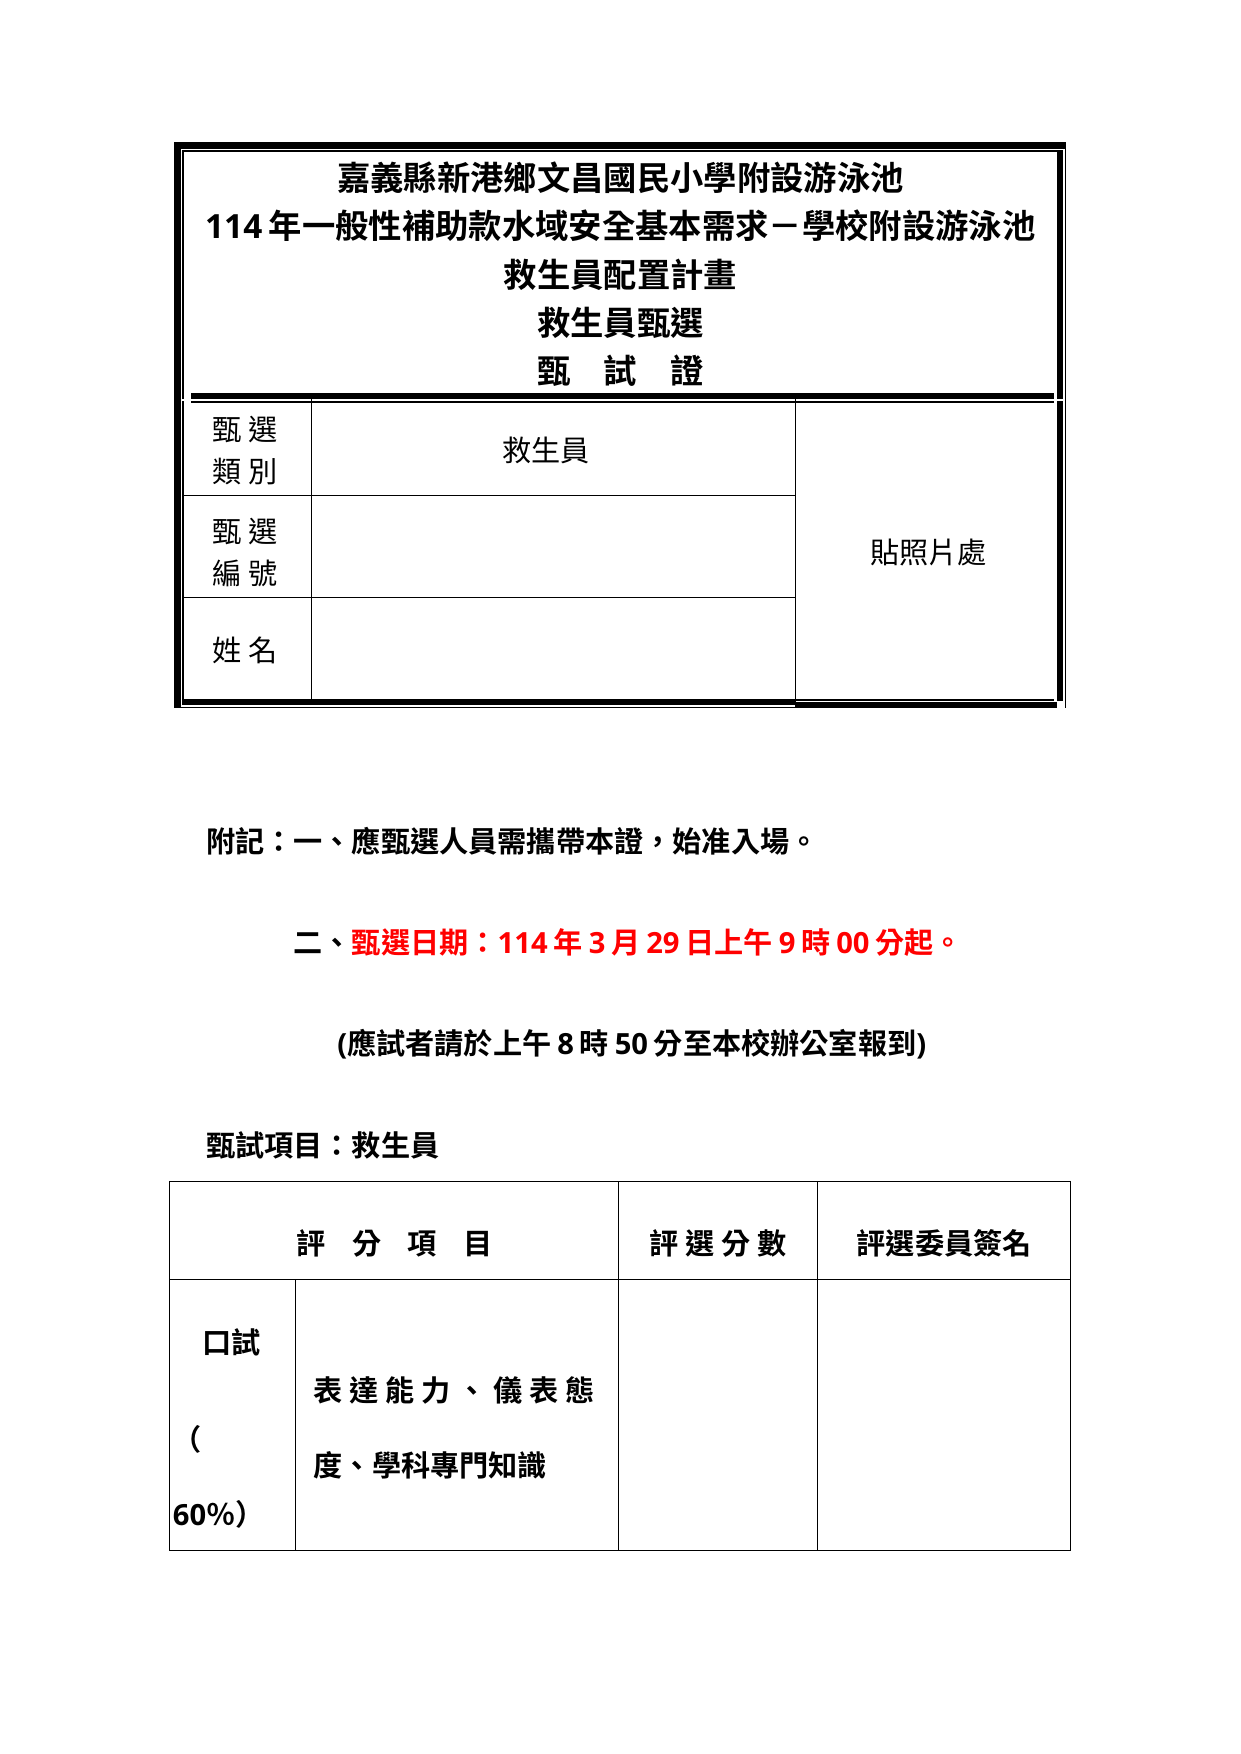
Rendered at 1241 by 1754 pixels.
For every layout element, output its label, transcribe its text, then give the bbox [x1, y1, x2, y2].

table_cell [818, 1280, 1070, 1550]
table_cell [312, 496, 795, 597]
table_header 評 選 分 數 [619, 1182, 817, 1279]
table_cell 甄 選 類 別 [181, 393, 311, 495]
text 甄試項目：救生員 [118, 1106, 1122, 1181]
table_cell 表達能力、儀表態度、學科專門知識 [296, 1280, 618, 1550]
table_cell 姓 名 [184, 598, 311, 699]
table_header 評選委員簽名 [818, 1182, 1070, 1279]
table_cell [312, 598, 795, 699]
text 附記：一、應甄選人員需攜帶本證，始准入場。 [118, 802, 1122, 877]
table_header 嘉義縣新港鄉文昌國民小學附設游泳池 114年一般性補助款水域安全基本需求－學校附設游泳池救生員配置計畫 救生員甄選 甄 試 證 [184, 152, 1057, 393]
table_cell [619, 1280, 817, 1550]
table_header 評 分 項 目 [170, 1182, 618, 1279]
table_cell 口試 （60％） [170, 1280, 295, 1550]
text (應試者請於上午8時50分至本校辦公室報到) [118, 1004, 1122, 1079]
table_cell 甄 選 編 號 [184, 496, 311, 597]
table_cell 貼照片處 [796, 393, 1061, 699]
table_cell 救生員 [312, 403, 795, 495]
text 二、甄選日期：114年3月29日上午9時00分起。 [118, 903, 1122, 978]
